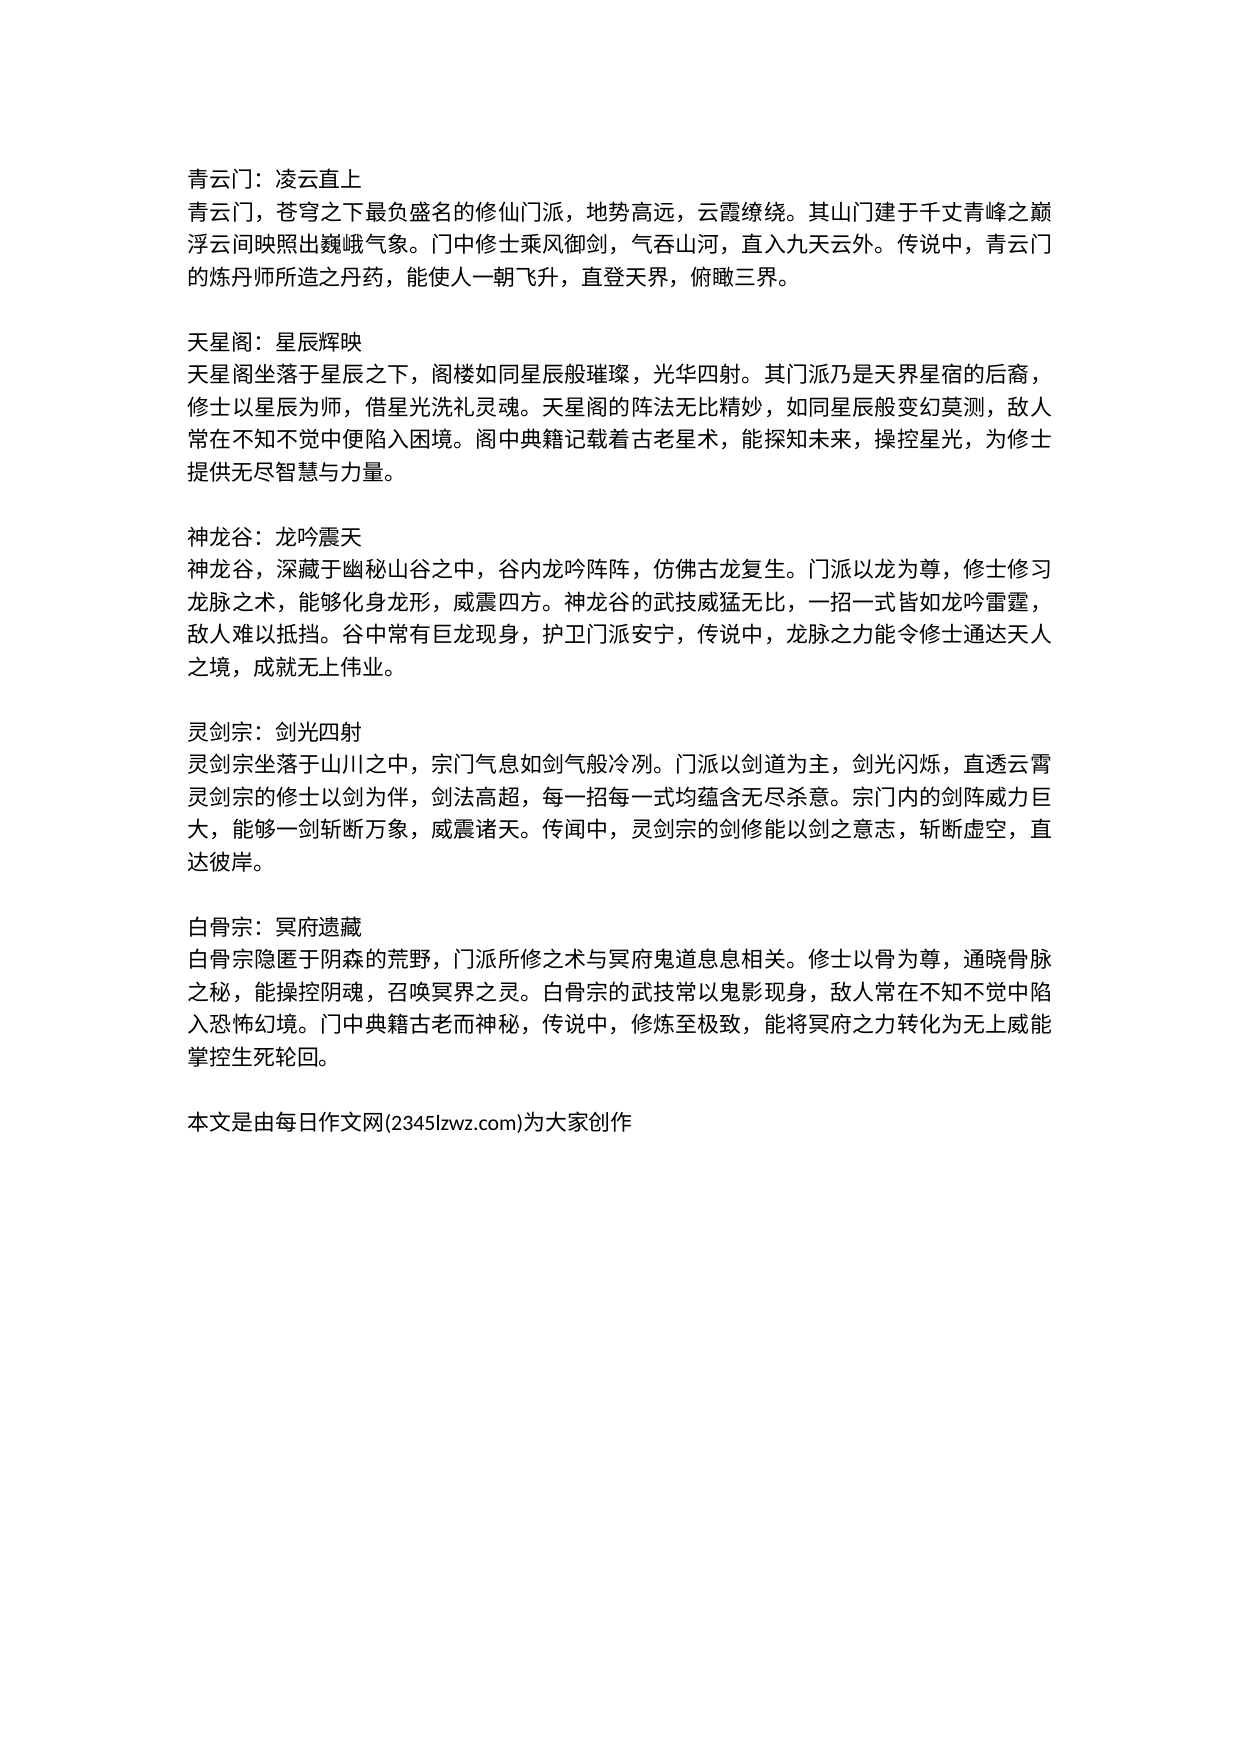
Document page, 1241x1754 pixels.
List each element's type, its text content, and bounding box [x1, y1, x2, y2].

text 天星阁：星辰辉映 [187, 324, 1053, 357]
text 天星阁坐落于星辰之下，阁楼如同星辰般璀璨，光华四射。其门派乃是天界星宿的后裔，修士以星辰为师，借星光洗礼灵魂。天星阁的阵法无比精妙，如同星辰般变幻莫测，敌人常在不知不觉中便陷入困境。阁中典籍记载着古老星术，能探知未来，操控星光，为修士提供无尽智慧与力量。 [187, 357, 1053, 487]
text 灵剑宗：剑光四射 [187, 714, 1053, 747]
text 神龙谷，深藏于幽秘山谷之中，谷内龙吟阵阵，仿佛古龙复生。门派以龙为尊，修士修习龙脉之术，能够化身龙形，威震四方。神龙谷的武技威猛无比，一招一式皆如龙吟雷霆，敌人难以抵挡。谷中常有巨龙现身，护卫门派安宁，传说中，龙脉之力能令修士通达天人之境，成就无上伟业。 [187, 552, 1053, 682]
text 灵剑宗坐落于山川之中，宗门气息如剑气般冷冽。门派以剑道为主，剑光闪烁，直透云霄。灵剑宗的修士以剑为伴，剑法高超，每一招每一式均蕴含无尽杀意。宗门内的剑阵威力巨大，能够一剑斩断万象，威震诸天。传闻中，灵剑宗的剑修能以剑之意志，斩断虚空，直达彼岸。 [187, 747, 1053, 877]
text 青云门，苍穹之下最负盛名的修仙门派，地势高远，云霞缭绕。其山门建于千丈青峰之巅，浮云间映照出巍峨气象。门中修士乘风御剑，气吞山河，直入九天云外。传说中，青云门的炼丹师所造之丹药，能使人一朝飞升，直登天界，俯瞰三界。 [187, 194, 1053, 292]
text 神龙谷：龙吟震天 [187, 519, 1053, 552]
text 白骨宗隐匿于阴森的荒野，门派所修之术与冥府鬼道息息相关。修士以骨为尊，通晓骨脉之秘，能操控阴魂，召唤冥界之灵。白骨宗的武技常以鬼影现身，敌人常在不知不觉中陷入恐怖幻境。门中典籍古老而神秘，传说中，修炼至极致，能将冥府之力转化为无上威能，掌控生死轮回。 [187, 942, 1053, 1072]
text 本文是由每日作文网(2345lzwz.com)为大家创作 [187, 1104, 1053, 1137]
text 白骨宗：冥府遗藏 [187, 909, 1053, 942]
text 青云门：凌云直上 [187, 162, 1053, 194]
